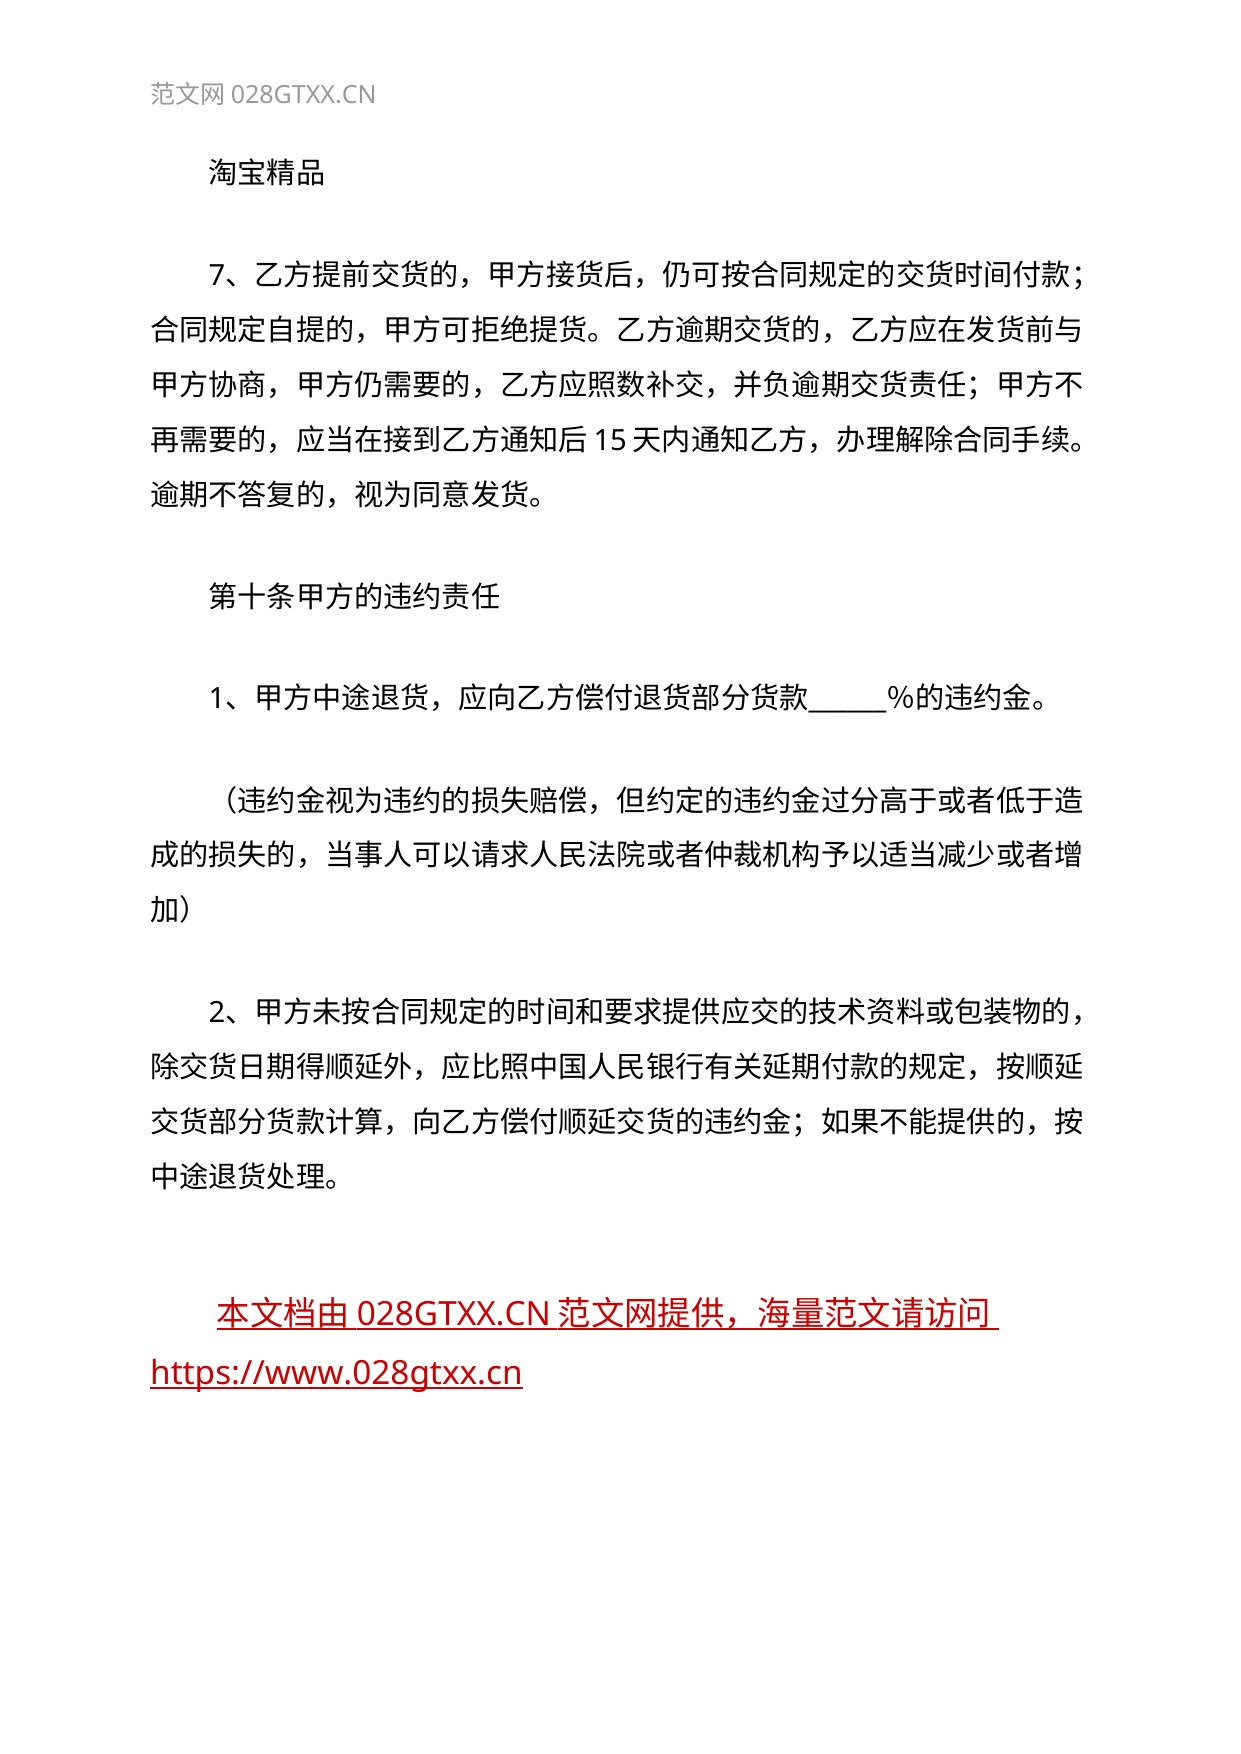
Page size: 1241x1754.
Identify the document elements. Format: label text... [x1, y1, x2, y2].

text （违约金视为违约的损失赔偿，但约定的违约金过分高于或者低于造成的损失的，当事人可以请求人民法院或者仲裁机构予以适当减少或者增加） [150, 777, 1090, 929]
text 本文档由028GTXX.CN范文网提供，海量范文请访问 https://www.028gtxx.cn [150, 1286, 1090, 1394]
text 第十条甲方的违约责任 [150, 573, 1090, 616]
text 1、甲方中途退货，应向乙方偿付退货部分货款______％的违约金。 [150, 675, 1090, 717]
text 7、乙方提前交货的，甲方接货后，仍可按合同规定的交货时间付款；合同规定自提的，甲方可拒绝提货。乙方逾期交货的，乙方应在发货前与甲方协商，甲方仍需要的，乙方应照数补交，并负逾期交货责任；甲方不再需要的，应当在接到乙方通知后15天内通知乙方，办理解除合同手续。逾期不答复的，视为同意发货。 [150, 252, 1090, 514]
text 2、甲方未按合同规定的时间和要求提供应交的技术资料或包装物的，除交货日期得顺延外，应比照中国人民银行有关延期付款的规定，按顺延交货部分货款计算，向乙方偿付顺延交货的违约金；如果不能提供的，按中途退货处理。 [150, 989, 1090, 1196]
text 淘宝精品 [150, 150, 1090, 192]
